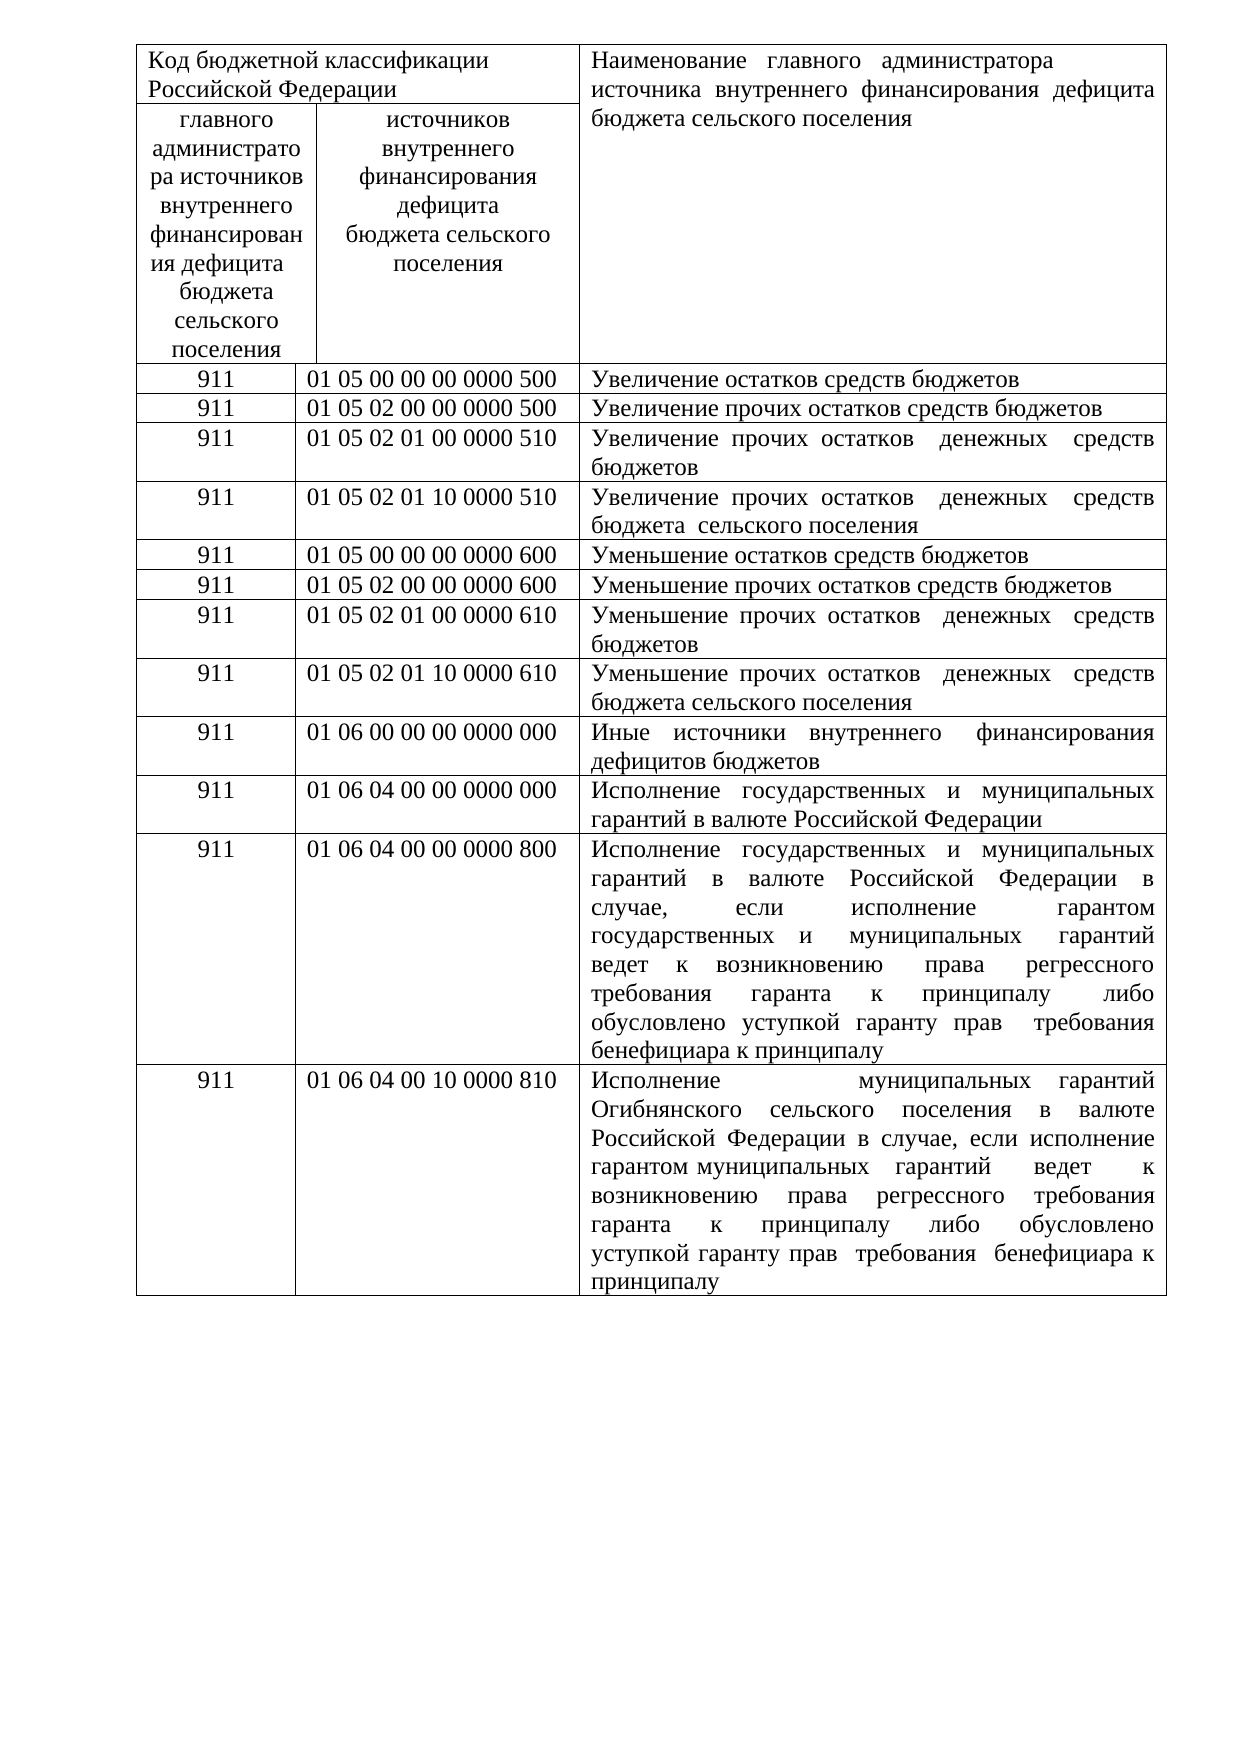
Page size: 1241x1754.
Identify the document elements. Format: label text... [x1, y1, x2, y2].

table_cell 01 06 04 00 10 0000 810 [296, 1065, 579, 1295]
table_cell 01 05 02 01 00 0000 510 [296, 423, 579, 481]
table_cell 01 05 02 00 00 0000 600 [296, 570, 579, 599]
table_cell 01 05 02 01 10 0000 510 [296, 482, 579, 539]
table_cell 911 [137, 834, 295, 1064]
table_cell 911 [137, 423, 295, 481]
table_cell 911 [137, 482, 295, 539]
table_cell 01 06 04 00 00 0000 000 [296, 776, 579, 833]
table_cell 911 [137, 394, 295, 422]
table_cell 01 05 00 00 00 0000 500 [296, 364, 579, 392]
table_cell 911 [137, 570, 295, 599]
table_header Код бюджетной классификации Российской Федерации [137, 45, 579, 103]
table_cell Исполнение государственных и муниципальных гарантий в валюте Российской Федерации [580, 776, 1166, 833]
table_cell Исполнение государственных и муниципальных гарантий в валюте Российской Федерации в случае, если исполнение гарантом государственных и муниципальных гарантий ведет к возникновению права регрессного требования гаранта к принципалу либо обусловлено уступкой гаранту прав требования бенефициара к принципалу [580, 834, 1166, 1064]
table_cell Уменьшение прочих остатков денежных средств бюджета сельского поселения [580, 659, 1166, 716]
table_cell Исполнение муниципальных гарантий Огибнянского сельского поселения в валюте Российской Федерации в случае, если исполнение гарантом муниципальных гарантий ведет к возникновению права регрессного требования гаранта к принципалу либо обусловлено уступкой гаранту прав требования бенефициара к принципалу [580, 1065, 1166, 1295]
table_cell Увеличение прочих остатков средств бюджетов [580, 394, 1166, 422]
table_cell 01 06 00 00 00 0000 000 [296, 717, 579, 774]
table_cell 01 05 00 00 00 0000 600 [296, 540, 579, 569]
table_cell 01 06 04 00 00 0000 800 [296, 834, 579, 1064]
table_cell главного администратора источников внутреннего финансирования дефицита бюджета сельского поселения [137, 104, 316, 363]
table_header Наименование главного администратора источника внутреннего финансирования дефицита бюджета сельского поселения [580, 45, 1166, 363]
table_cell 911 [137, 717, 295, 774]
table_cell Иные источники внутреннего финансирования дефицитов бюджетов [580, 717, 1166, 774]
table_cell Увеличение прочих остатков денежных средств бюджета сельского поселения [580, 482, 1166, 539]
table_cell Уменьшение остатков средств бюджетов [580, 540, 1166, 569]
table_cell Увеличение остатков средств бюджетов [580, 364, 1166, 392]
table_cell 911 [137, 364, 295, 392]
table_cell 911 [137, 1065, 295, 1295]
table_cell 911 [137, 776, 295, 833]
table_cell 01 05 02 01 00 0000 610 [296, 600, 579, 657]
table_cell 911 [137, 659, 295, 716]
table_cell 911 [137, 540, 295, 569]
table_cell 01 05 02 01 10 0000 610 [296, 659, 579, 716]
table_cell 01 05 02 00 00 0000 500 [296, 394, 579, 422]
table_cell 911 [137, 600, 295, 657]
table_cell Уменьшение прочих остатков средств бюджетов [580, 570, 1166, 599]
table_cell источников внутреннего финансирования дефицита бюджета сельского поселения [317, 104, 579, 363]
table_cell Увеличение прочих остатков денежных средств бюджетов [580, 423, 1166, 481]
table_cell Уменьшение прочих остатков денежных средств бюджетов [580, 600, 1166, 657]
